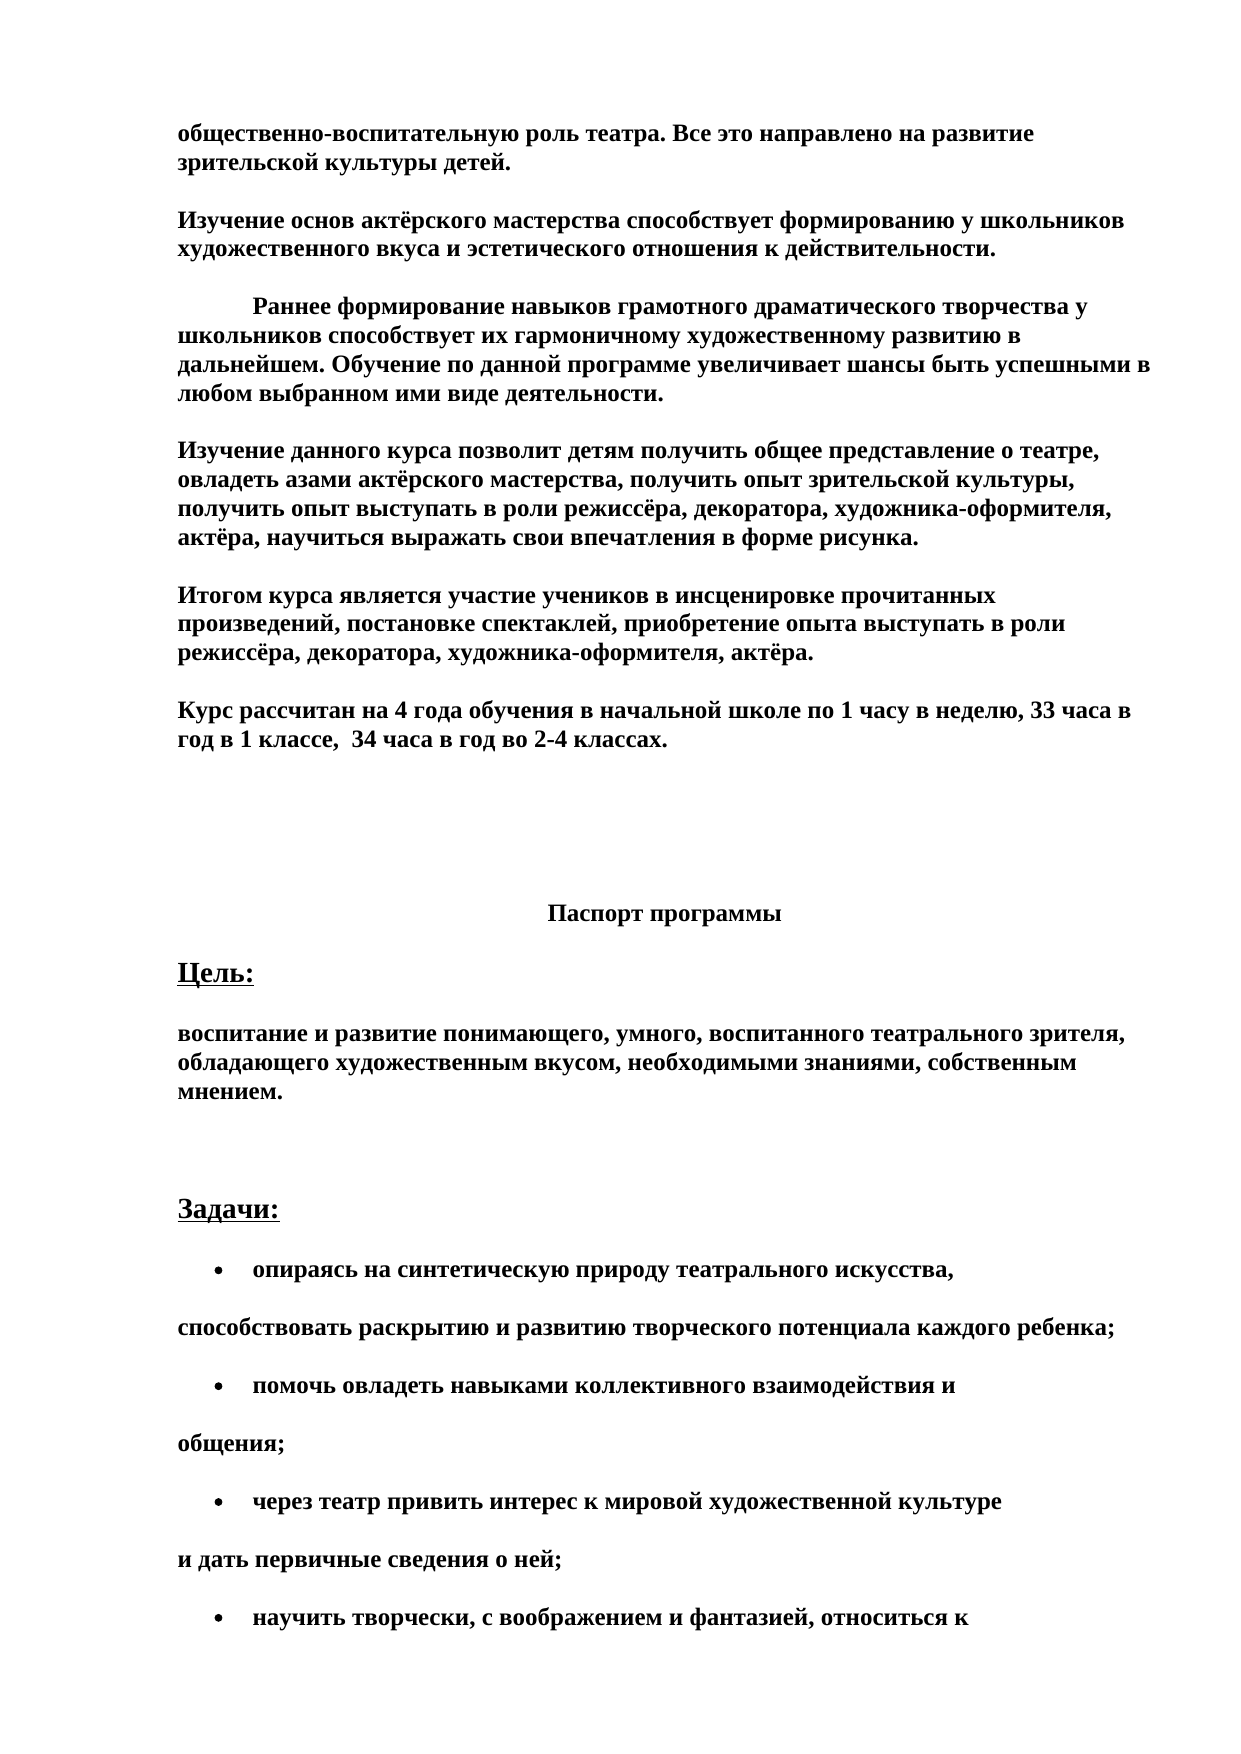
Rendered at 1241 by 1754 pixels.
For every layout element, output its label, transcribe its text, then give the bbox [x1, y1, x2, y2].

text Изучение основ актёрского мастерства способствует формированию у школьников художественного вкуса и эстетического отношения к действительности. [177, 205, 1152, 262]
list через театр привить интерес к мировой художественной культуре [215, 1486, 1152, 1515]
text и дать первичные сведения о ней; [177, 1544, 1152, 1573]
list опираясь на синтетическую природу театрального искусства, [215, 1254, 1152, 1283]
text общения; [177, 1428, 1152, 1457]
text Курс рассчитан на 4 года обучения в начальной школе по 1 часу в неделю, 33 часа в год в 1 классе, 34 часа в год во 2-4 классах. [177, 695, 1152, 753]
text воспитание и развитие понимающего, умного, воспитанного театрального зрителя, обладающего художественным вкусом, необходимыми знаниями, собственным мнением. [177, 1018, 1152, 1104]
text Цель: [177, 956, 1152, 989]
list научить творчески, с воображением и фантазией, относиться к [215, 1602, 1152, 1631]
text Паспорт программы [177, 898, 1152, 926]
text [177, 118, 1152, 176]
text Изучение данного курса позволит детям получить общее представление о театре, овладеть азами актёрского мастерства, получить опыт зрительской культуры, получить опыт выступать в роли режиссёра, декоратора, художника-оформителя, актёра, научиться выражать свои впечатления в форме рисунка. [177, 436, 1152, 551]
text Итогом курса является участие учеников в инсценировке прочитанных произведений, постановке спектаклей, приобретение опыта выступать в роли режиссёра, декоратора, художника-оформителя, актёра. [177, 580, 1152, 666]
text Раннее формирование навыков грамотного драматического творчества у школьников способствует их гармоничному художественному развитию в дальнейшем. Обучение по данной программе увеличивает шансы быть успешными в любом выбранном ими виде деятельности. [177, 291, 1152, 406]
text Задачи: [177, 1192, 1152, 1225]
text способствовать раскрытию и развитию творческого потенциала каждого ребенка; [177, 1312, 1152, 1341]
list помочь овладеть навыками коллективного взаимодействия и [215, 1370, 1152, 1399]
